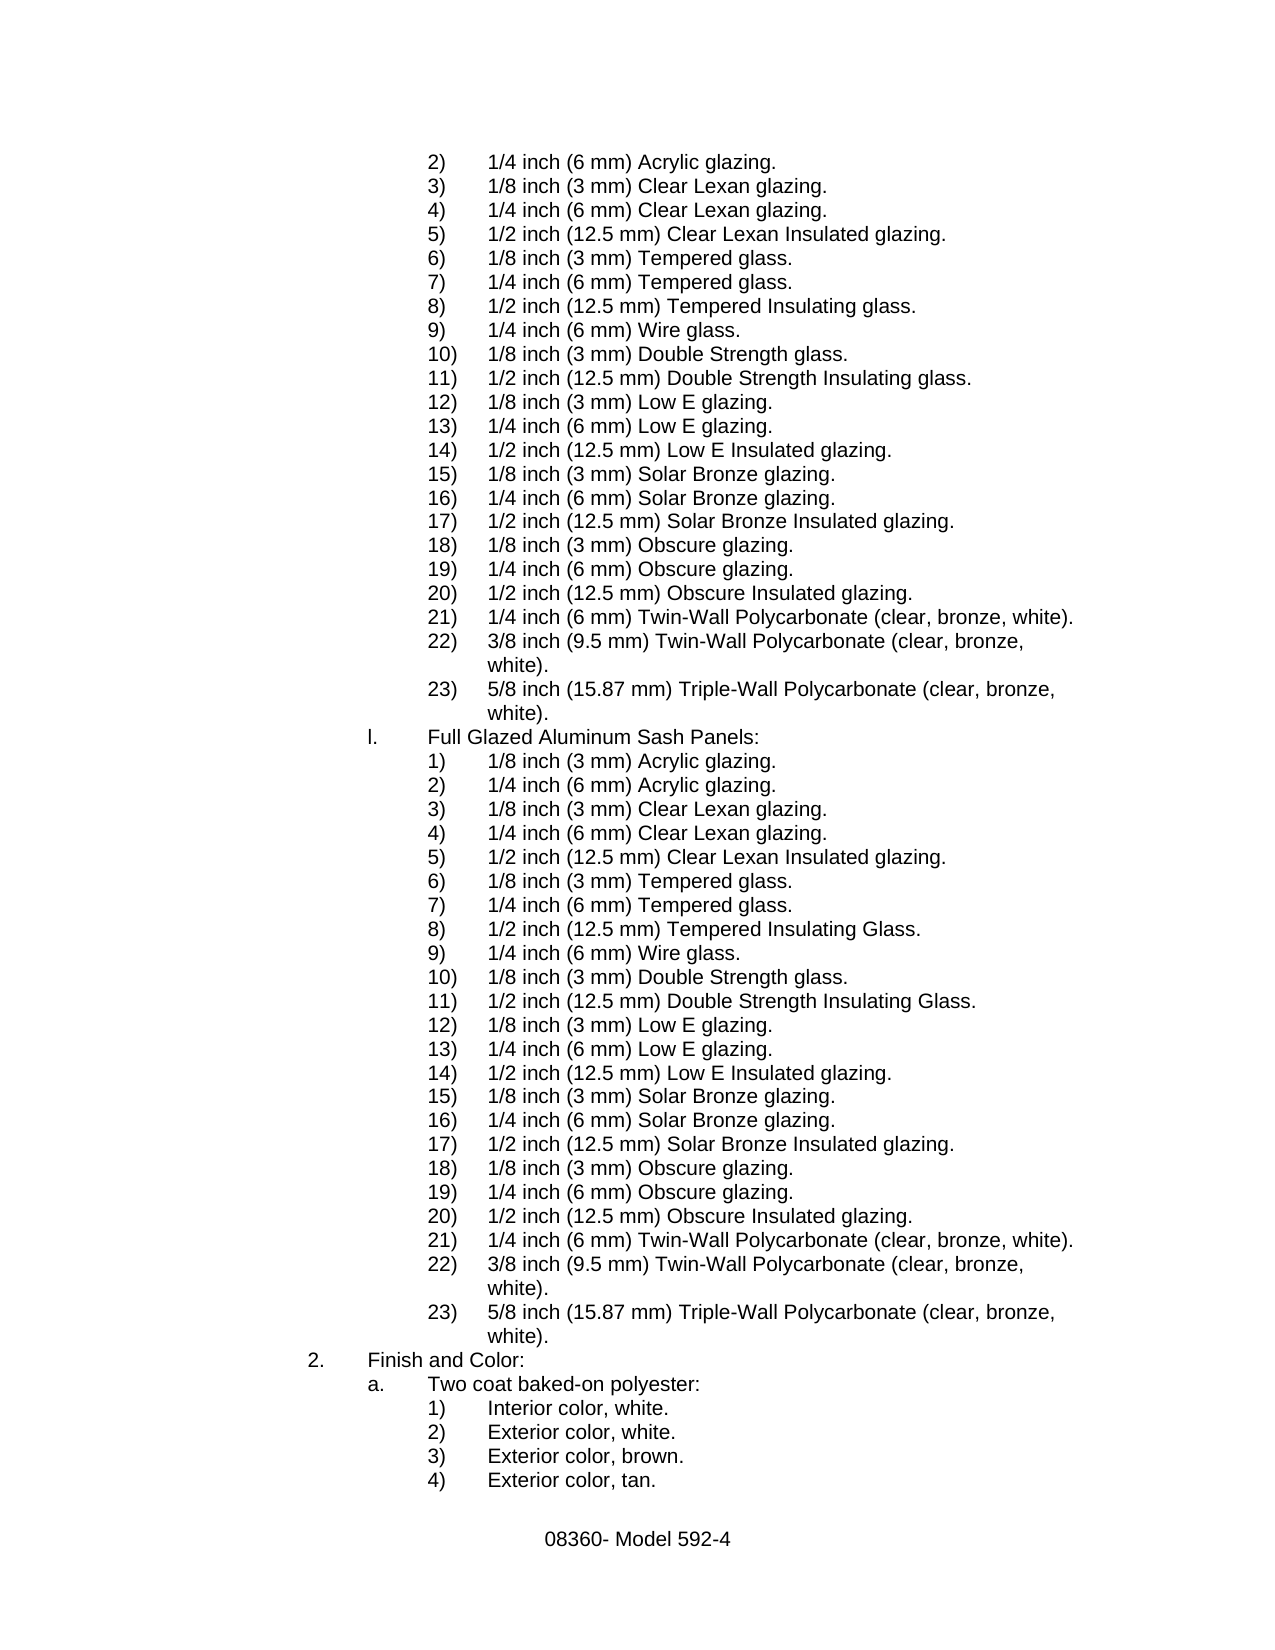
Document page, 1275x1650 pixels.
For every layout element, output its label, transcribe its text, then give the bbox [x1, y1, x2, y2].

text 1/4 inch (6 mm) Low E glazing. [427, 1036, 1087, 1060]
text 1/8 inch (3 mm) Clear Lexan glazing. [427, 797, 1087, 821]
text 1/4 inch (6 mm) Tempered glass. [427, 893, 1087, 917]
text 1/4 inch (6 mm) Acrylic glazing. [427, 150, 1087, 174]
text 1/4 inch (6 mm) Obscure glazing. [427, 1180, 1087, 1204]
text 1/8 inch (3 mm) Tempered glass. [427, 246, 1087, 270]
text 1/4 inch (6 mm) Clear Lexan glazing. [427, 198, 1087, 222]
text Exterior color, tan. [427, 1468, 1087, 1492]
text 1/8 inch (3 mm) Solar Bronze glazing. [427, 461, 1087, 485]
text 1/2 inch (12.5 mm) Clear Lexan Insulated glazing. [427, 845, 1087, 869]
text 1/8 inch (3 mm) Double Strength glass. [427, 342, 1087, 366]
text 1/4 inch (6 mm) Solar Bronze glazing. [427, 485, 1087, 509]
text 1/8 inch (3 mm) Acrylic glazing. [427, 749, 1087, 773]
text 1/8 inch (3 mm) Low E glazing. [427, 389, 1087, 413]
text Full Glazed Aluminum Sash Panels: [367, 725, 1087, 749]
text 1/8 inch (3 mm) Double Strength glass. [427, 964, 1087, 988]
text 3/8 inch (9.5 mm) Twin-Wall Polycarbonate (clear, bronze, white). [427, 1252, 1087, 1300]
text 3/8 inch (9.5 mm) Twin-Wall Polycarbonate (clear, bronze, white). [427, 629, 1087, 677]
text 1/2 inch (12.5 mm) Low E Insulated glazing. [427, 1060, 1087, 1084]
text 1/4 inch (6 mm) Low E glazing. [427, 413, 1087, 437]
text 1/4 inch (6 mm) Twin-Wall Polycarbonate (clear, bronze, white). [427, 1228, 1087, 1252]
text 1/2 inch (12.5 mm) Double Strength Insulating glass. [427, 366, 1087, 389]
text 1/8 inch (3 mm) Low E glazing. [427, 1012, 1087, 1036]
text 1/2 inch (12.5 mm) Low E Insulated glazing. [427, 437, 1087, 461]
text 1/8 inch (3 mm) Obscure glazing. [427, 533, 1087, 557]
text Exterior color, white. [427, 1420, 1087, 1444]
text 1/4 inch (6 mm) Clear Lexan glazing. [427, 821, 1087, 845]
text 1/4 inch (6 mm) Solar Bronze glazing. [427, 1108, 1087, 1132]
text 1/8 inch (3 mm) Clear Lexan glazing. [427, 174, 1087, 198]
text 1/4 inch (6 mm) Tempered glass. [427, 270, 1087, 294]
text 1/2 inch (12.5 mm) Obscure Insulated glazing. [427, 581, 1087, 605]
text Two coat baked-on polyester: [367, 1372, 1087, 1396]
text 1/4 inch (6 mm) Wire glass. [427, 941, 1087, 964]
text 1/2 inch (12.5 mm) Solar Bronze Insulated glazing. [427, 1132, 1087, 1156]
text 1/4 inch (6 mm) Acrylic glazing. [427, 773, 1087, 797]
text 5/8 inch (15.87 mm) Triple-Wall Polycarbonate (clear, bronze, white). [427, 1300, 1087, 1348]
text Finish and Color: [307, 1348, 1087, 1372]
text 1/4 inch (6 mm) Wire glass. [427, 318, 1087, 342]
text Interior color, white. [427, 1396, 1087, 1420]
text 1/4 inch (6 mm) Twin-Wall Polycarbonate (clear, bronze, white). [427, 605, 1087, 629]
text 5/8 inch (15.87 mm) Triple-Wall Polycarbonate (clear, bronze, white). [427, 677, 1087, 725]
text 1/2 inch (12.5 mm) Clear Lexan Insulated glazing. [427, 222, 1087, 246]
text Exterior color, brown. [427, 1444, 1087, 1468]
text 1/2 inch (12.5 mm) Tempered Insulating glass. [427, 294, 1087, 318]
text 1/8 inch (3 mm) Tempered glass. [427, 869, 1087, 893]
text 1/2 inch (12.5 mm) Tempered Insulating Glass. [427, 917, 1087, 941]
text 1/4 inch (6 mm) Obscure glazing. [427, 557, 1087, 581]
text 1/2 inch (12.5 mm) Obscure Insulated glazing. [427, 1204, 1087, 1228]
text 1/8 inch (3 mm) Obscure glazing. [427, 1156, 1087, 1180]
text 1/2 inch (12.5 mm) Solar Bronze Insulated glazing. [427, 509, 1087, 533]
text 1/2 inch (12.5 mm) Double Strength Insulating Glass. [427, 988, 1087, 1012]
text 1/8 inch (3 mm) Solar Bronze glazing. [427, 1084, 1087, 1108]
